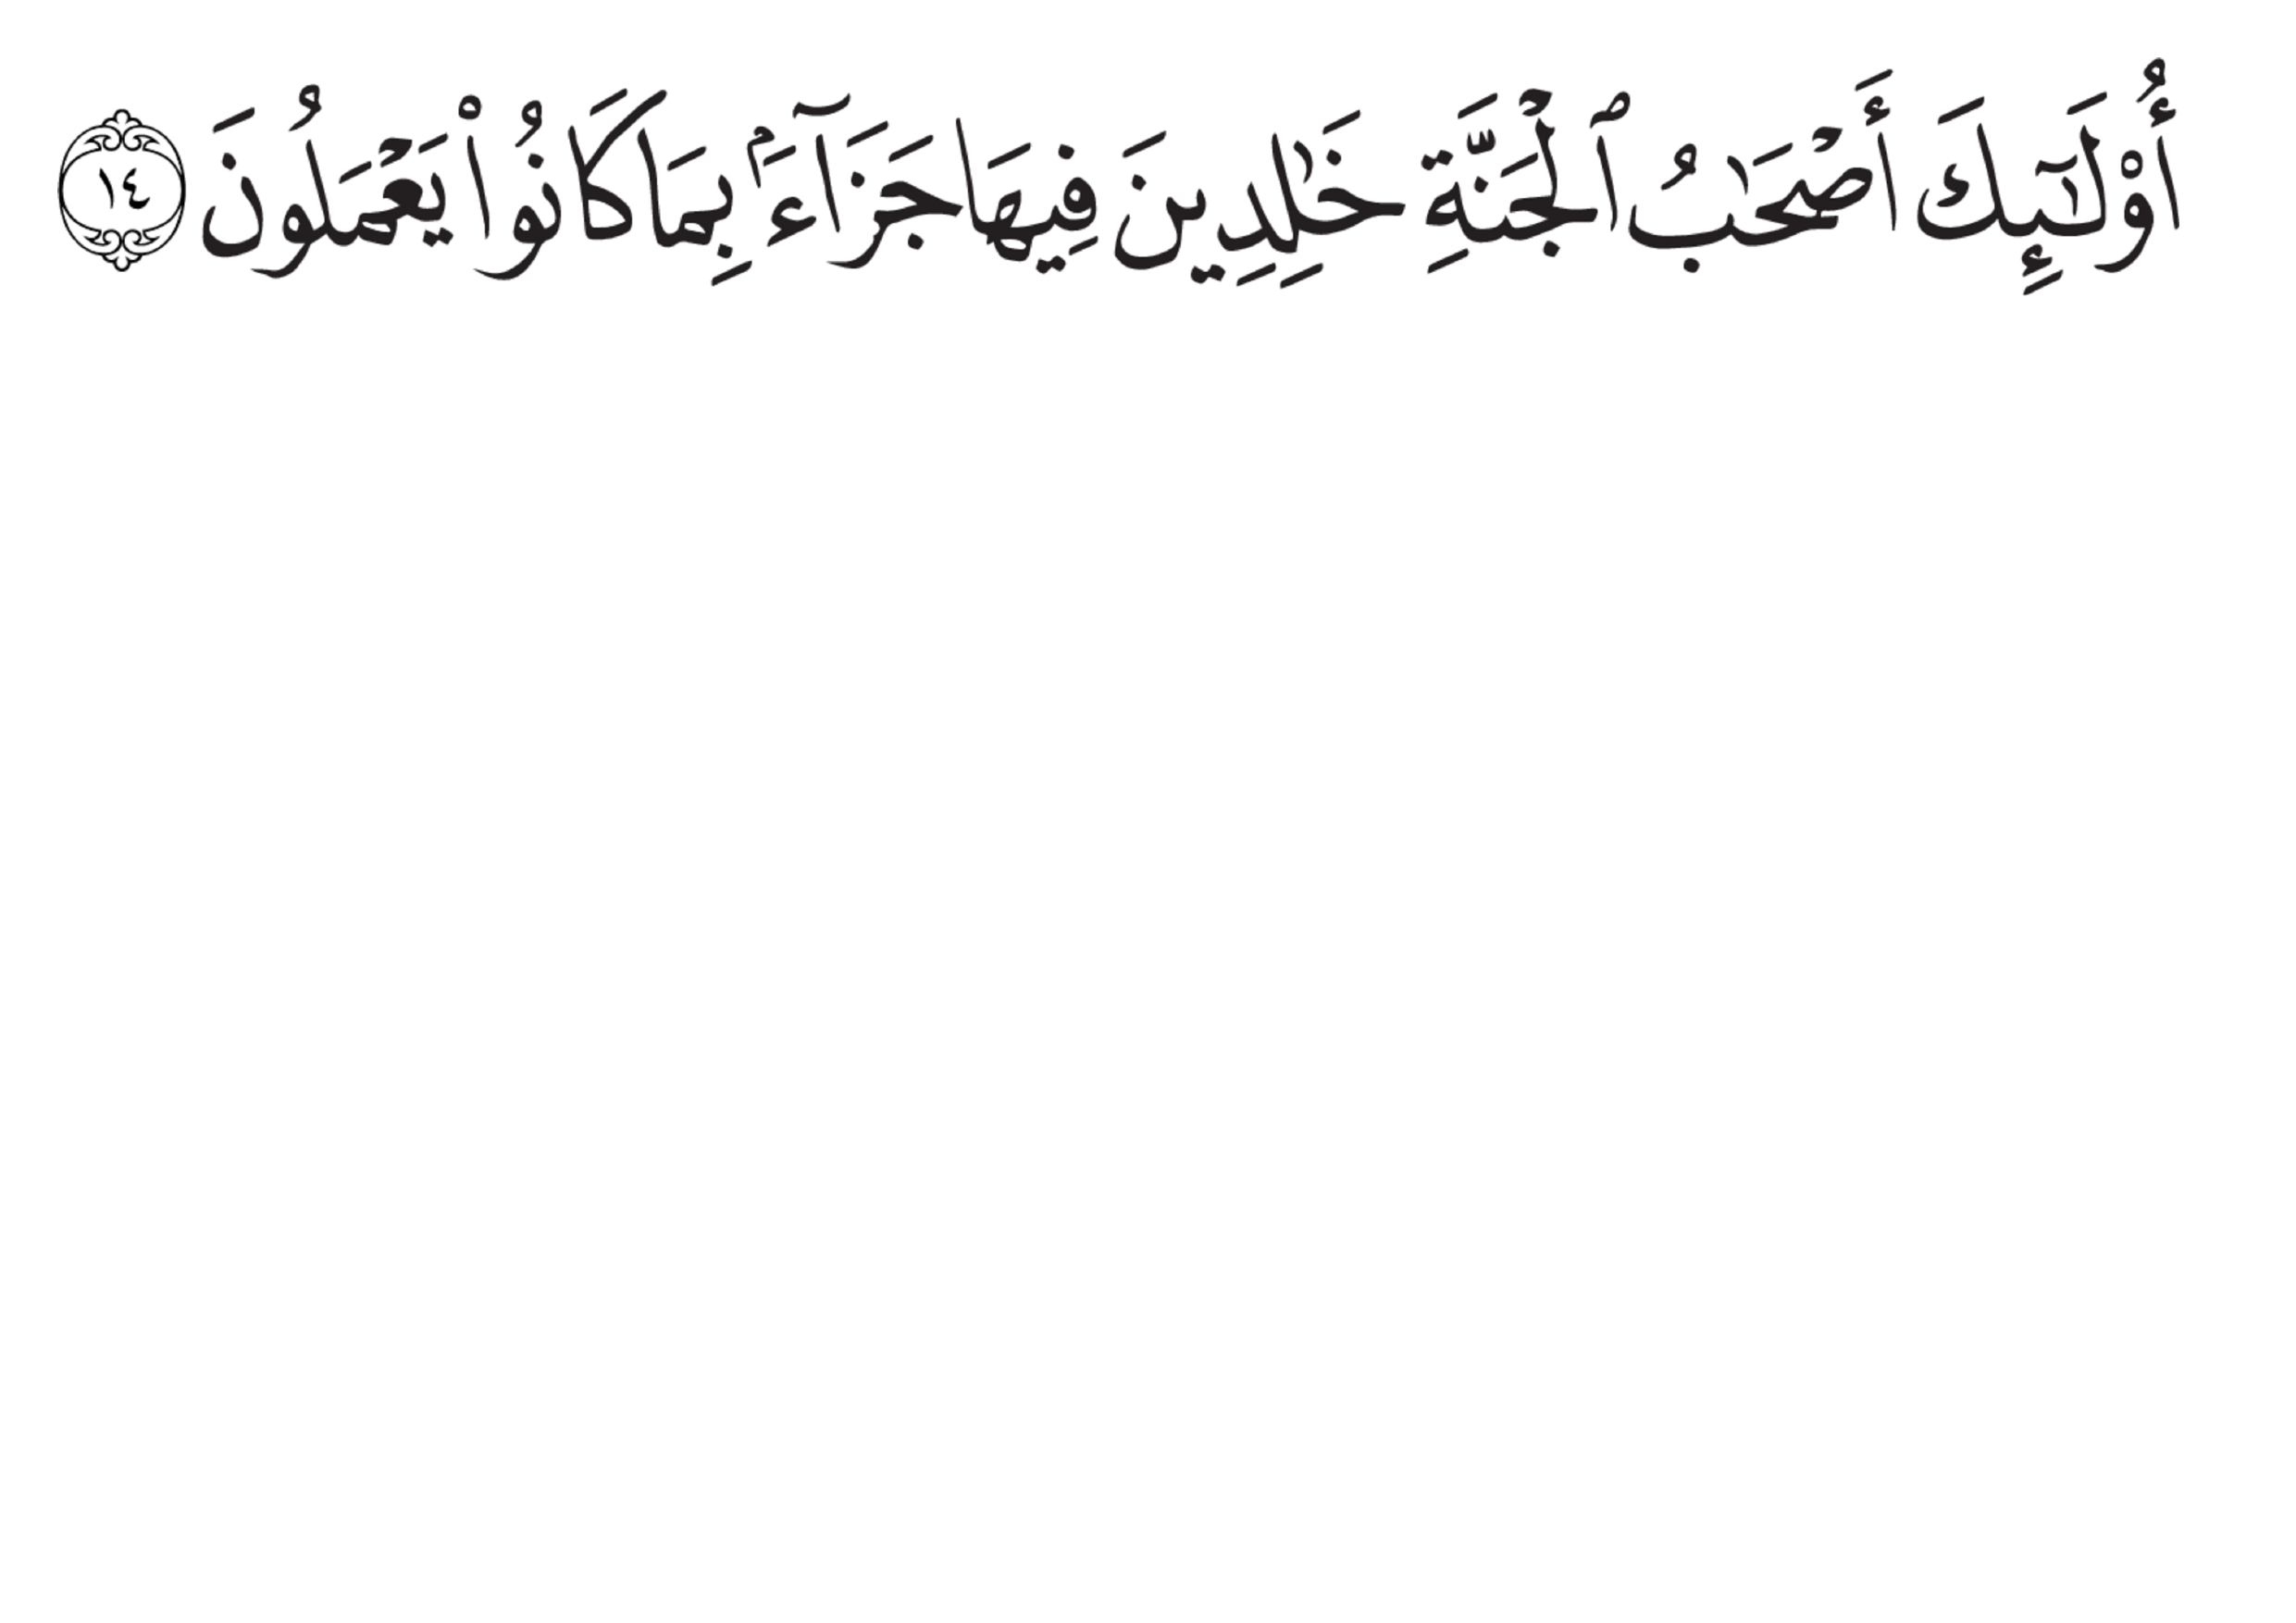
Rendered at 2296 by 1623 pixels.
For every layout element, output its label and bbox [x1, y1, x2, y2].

picture [57, 57, 2179, 296]
